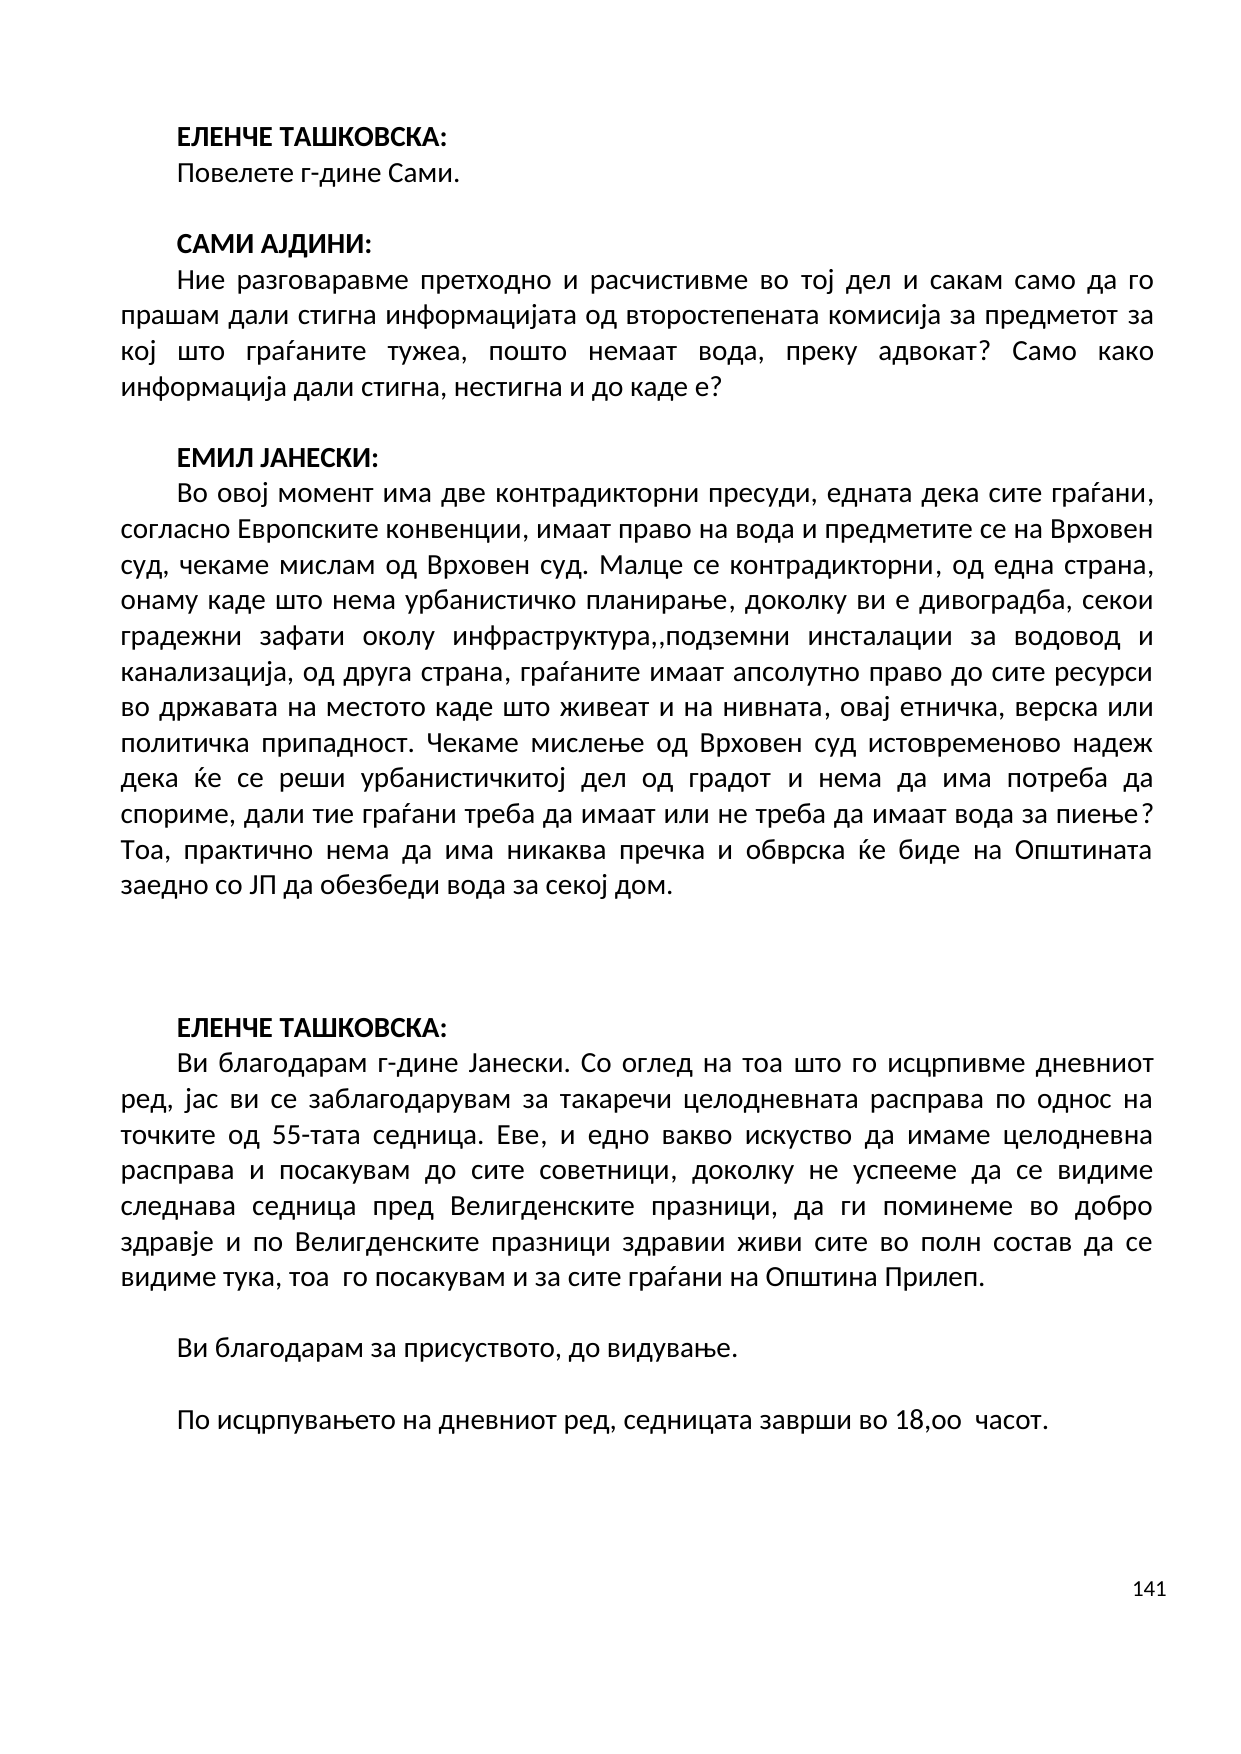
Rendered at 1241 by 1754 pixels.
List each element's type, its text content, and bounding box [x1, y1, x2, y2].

text ЕЛЕНЧЕ ТАШКОВСКА: [120, 118, 1154, 154]
text ЕЛЕНЧЕ ТАШКОВСКА: [120, 1009, 1154, 1044]
text Во овој момент има две контрадикторни пресуди, едната дека сите граѓани, согласно Европските конвенции, имаат право на вода и предметите се на Врховен суд, чекаме мислам од Врховен суд. Малце се контрадикторни, од една страна, онаму каде што нема урбанистичко планирање, доколку ви е дивоградба, секои градежни зафати околу инфраструктура,,подземни инсталации за водовод и канализација, од друга страна, граѓаните имаат апсолутно право до сите ресурси во државата на местото каде што живеат и на нивната, овај етничка, верска или политичка припадност. Чекаме мислење од Врховен суд истовременово надеж дека ќе се реши урбанистичкитој дел од градот и нема да има потреба да спориме, дали тие граѓани треба да имаат или не треба да имаат вода за пиење? Тоа, практично нема да има никаква пречка и обврска ќе биде на Општината заедно со ЈП да обезбеди вода за секој дом. [120, 474, 1154, 902]
text Повелете г-дине Сами. [120, 154, 1154, 189]
text ЕМИЛ ЈАНЕСКИ: [120, 439, 1154, 474]
text Ние разговаравме претходно и расчистивме во тој дел и сакам само да го прашам дали стигна информацијата од второстепената комисија за предметот за кој што граѓаните тужеа, пошто немаат вода, преку адвокат? Само како информација дали стигна, нестигна и до каде е? [120, 261, 1154, 403]
text Ви благодарам за присуството, до видување. [120, 1329, 1154, 1365]
text САМИ АЈДИНИ: [120, 225, 1154, 261]
text По исцрпувањето на дневниот ред, седницата заврши во 18,оо часот. [120, 1401, 1154, 1436]
text Ви благодарам г-дине Јанески. Со оглед на тоа што го исцрпивме дневниот ред, јас ви се заблагодарувам за такаречи целодневната расправа по однос на точките од 55-тата седница. Еве, и едно вакво искуство да имаме целодневна расправа и посакувам до сите советници, доколку не успееме да се видиме следнава седница пред Велигденските празници, да ги поминеме во добро здравје и по Велигденските празници здравии живи сите во полн состав да се видиме тука, тоа го посакувам и за сите граѓани на Општина Прилеп. [120, 1044, 1154, 1294]
